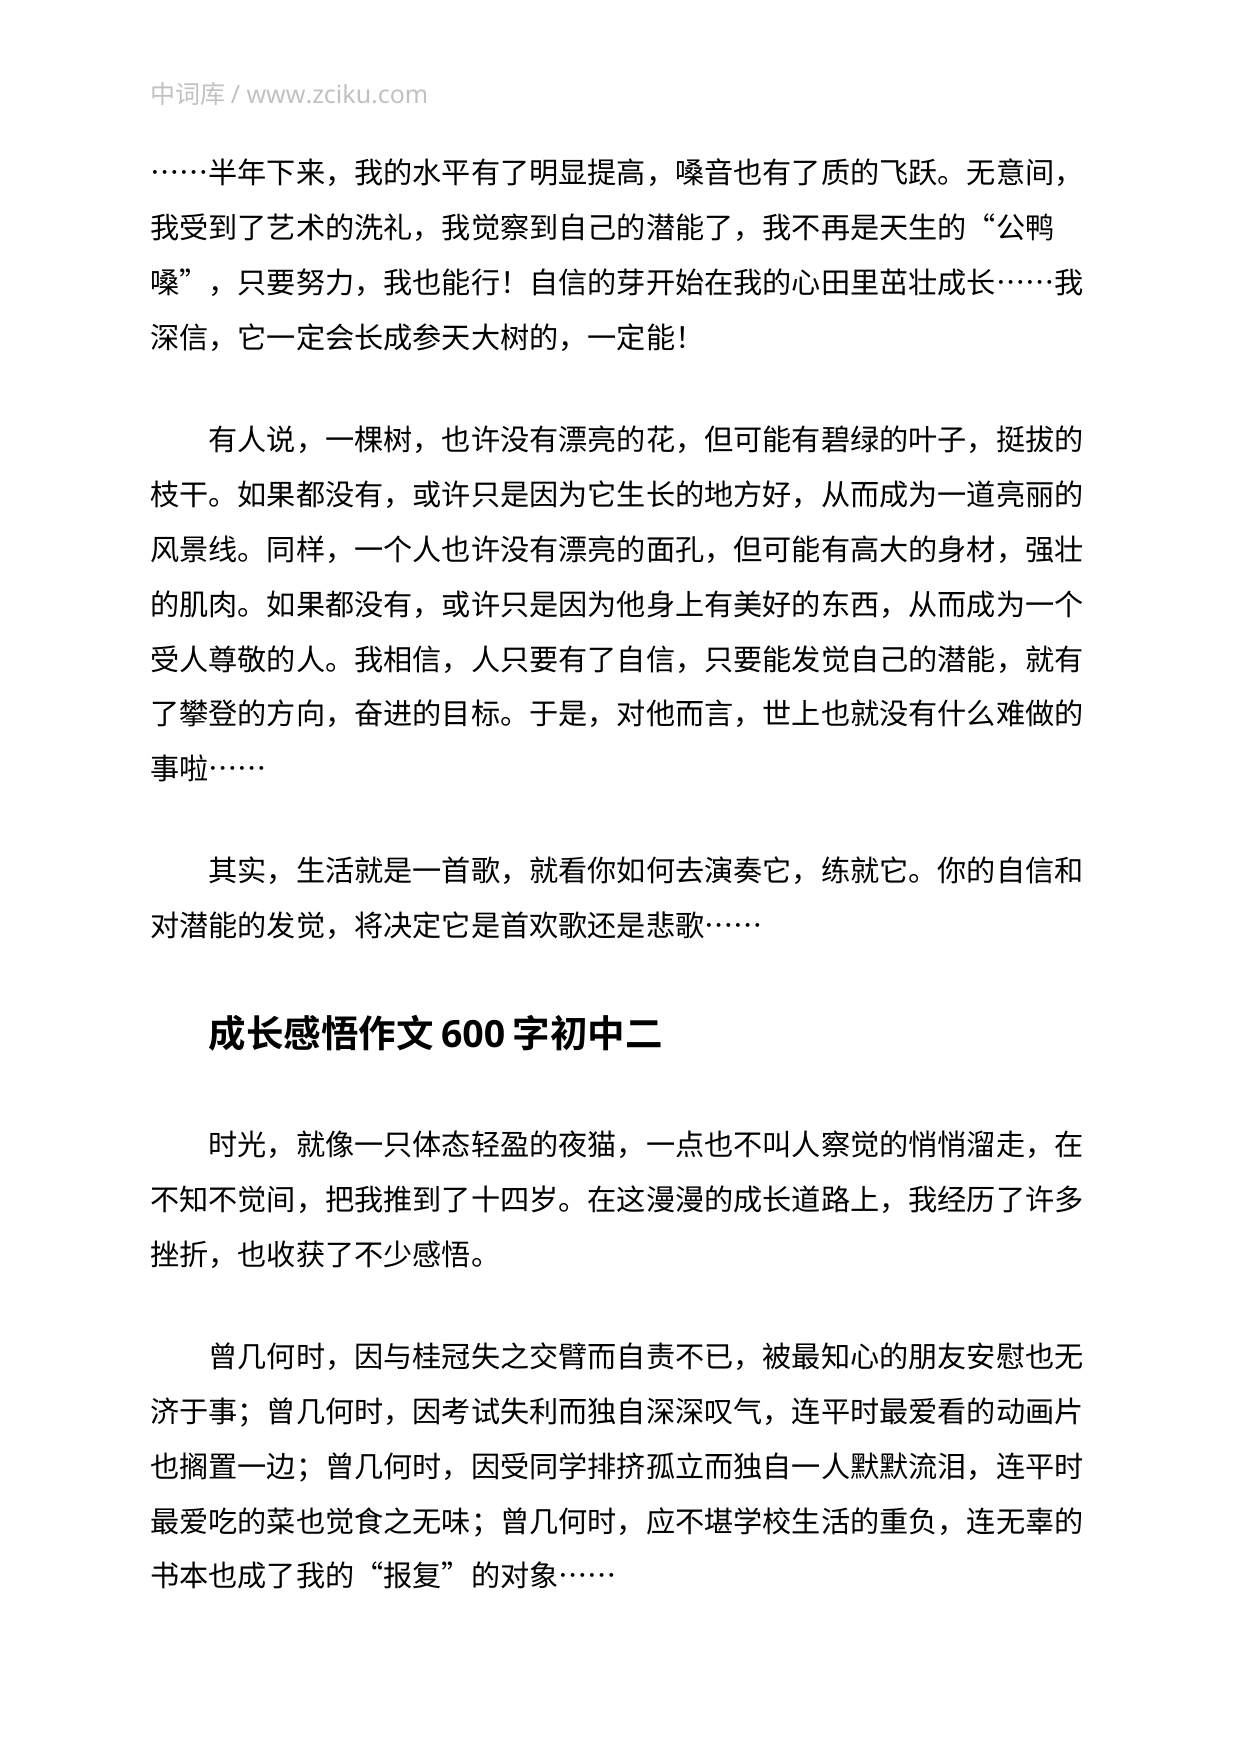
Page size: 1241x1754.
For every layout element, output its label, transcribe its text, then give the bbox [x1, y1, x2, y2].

text 成长感悟作文600字初中二 [150, 1004, 1090, 1059]
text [150, 150, 1090, 357]
text 时光，就像一只体态轻盈的夜猫，一点也不叫人察觉的悄悄溜走，在不知不觉间，把我推到了十四岁。在这漫漫的成长道路上，我经历了许多挫折，也收获了不少感悟。 [150, 1122, 1090, 1274]
text 曾几何时，因与桂冠失之交臂而自责不已，被最知心的朋友安慰也无济于事；曾几何时，因考试失利而独自深深叹气，连平时最爱看的动画片也搁置一边；曾几何时，因受同学排挤孤立而独自一人默默流泪，连平时最爱吃的菜也觉食之无味；曾几何时，应不堪学校生活的重负，连无辜的书本也成了我的“报复”的对象…… [150, 1333, 1090, 1595]
text 有人说，一棵树，也许没有漂亮的花，但可能有碧绿的叶子，挺拔的枝干。如果都没有，或许只是因为它生长的地方好，从而成为一道亮丽的风景线。同样，一个人也许没有漂亮的面孔，但可能有高大的身材，强壮的肌肉。如果都没有，或许只是因为他身上有美好的东西，从而成为一个受人尊敬的人。我相信，人只要有了自信，只要能发觉自己的潜能，就有了攀登的方向，奋进的目标。于是，对他而言，世上也就没有什么难做的事啦…… [150, 416, 1090, 788]
text 其实，生活就是一首歌，就看你如何去演奏它，练就它。你的自信和对潜能的发觉，将决定它是首欢歌还是悲歌…… [150, 848, 1090, 945]
